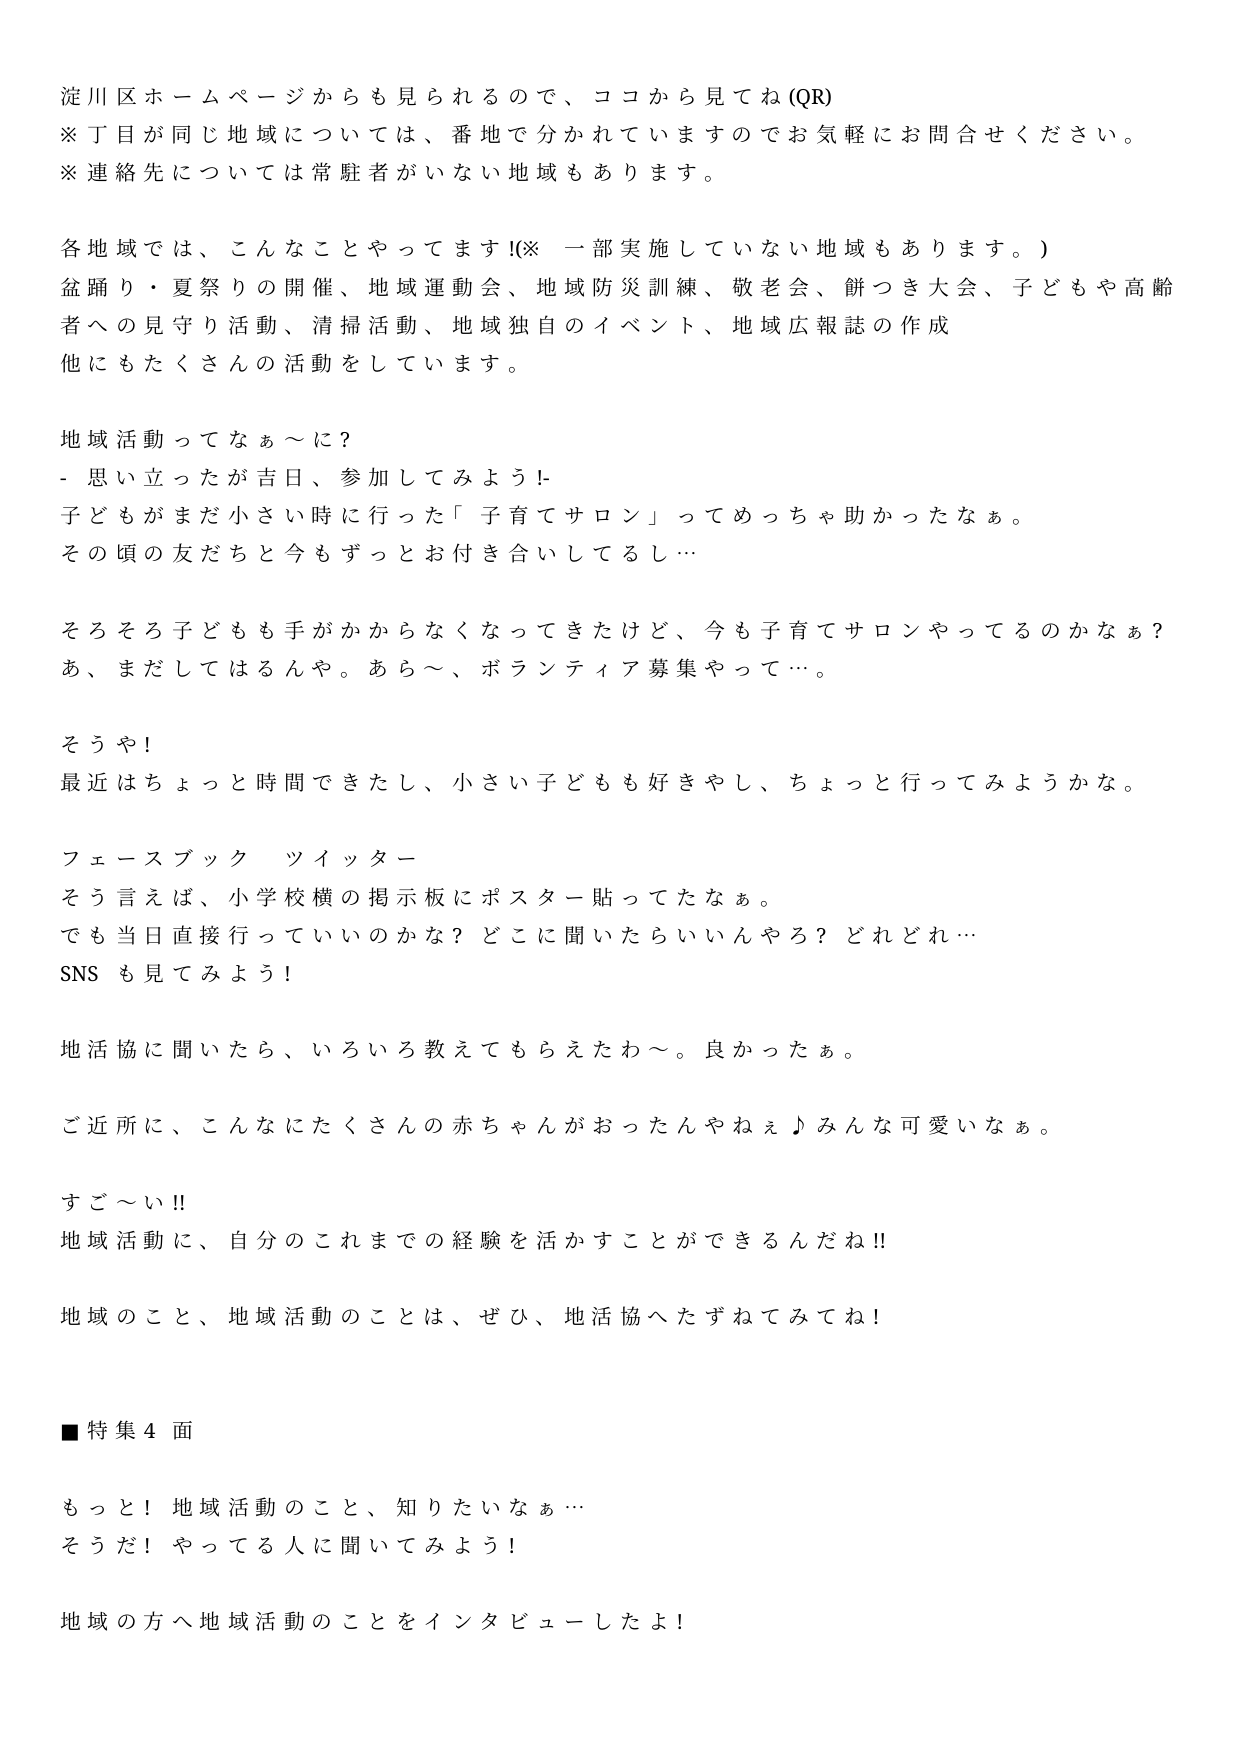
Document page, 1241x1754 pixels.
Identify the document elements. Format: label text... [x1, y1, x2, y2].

text -思い立ったが吉日、参加してみよう!- [60, 458, 1181, 496]
text 各地域では、こんなことやってます!(※一部実施していない地域もあります。) [60, 229, 1181, 267]
text ご近所に、こんなにたくさんの赤ちゃんがおったんやねぇ♪みんな可愛いなぁ。 [60, 1106, 1181, 1144]
text もっと!地域活動のこと、知りたいなぁ… [60, 1487, 1181, 1525]
text 盆踊り・夏祭りの開催、地域運動会、地域防災訓練、敬老会、餅つき大会、子どもや高齢者への見守り活動、清掃活動、地域独自のイベント、地域広報誌の作成 [60, 267, 1181, 343]
text フェースブック ツイッター [60, 839, 1181, 877]
text でも当日直接行っていいのかな?どこに聞いたらいいんやろ?どれどれ… [60, 915, 1181, 953]
text 他にもたくさんの活動をしています。 [60, 343, 1181, 381]
text 最近はちょっと時間できたし、小さい子どもも好きやし、ちょっと行ってみようかな。 [60, 763, 1181, 801]
text SNSも見てみよう! [60, 953, 1181, 991]
text そう言えば、小学校横の掲示板にポスター貼ってたなぁ。 [60, 877, 1181, 915]
text 地域活動ってなぁ～に? [60, 419, 1181, 458]
text 地域の方へ地域活動のことをインタビューしたよ! [60, 1601, 1181, 1639]
text ※連絡先については常駐者がいない地域もあります。 [60, 153, 1181, 191]
text ■特集4面 [60, 1411, 1181, 1449]
text ※丁目が同じ地域については、番地で分かれていますのでお気軽にお問合せください。 [60, 114, 1181, 153]
text すご～い!! [60, 1182, 1181, 1220]
text 地域活動に、自分のこれまでの経験を活かすことができるんだね!! [60, 1220, 1181, 1258]
text あ、まだしてはるんや。あら～、ボランティア募集やって…。 [60, 648, 1181, 686]
text 地域のこと、地域活動のことは、ぜひ、地活協へたずねてみてね! [60, 1296, 1181, 1334]
text そうや! [60, 724, 1181, 763]
text そうだ!やってる人に聞いてみよう! [60, 1525, 1181, 1563]
text 子どもがまだ小さい時に行った｢子育てサロン｣ってめっちゃ助かったなぁ。 [60, 496, 1181, 534]
text 淀川区ホームページからも見られるので、ココから見てね(QR) [60, 76, 1181, 114]
text 地活協に聞いたら、いろいろ教えてもらえたわ～。良かったぁ。 [60, 1029, 1181, 1068]
text その頃の友だちと今もずっとお付き合いしてるし… [60, 534, 1181, 572]
text そろそろ子どもも手がかからなくなってきたけど、今も子育てサロンやってるのかなぁ? [60, 610, 1181, 648]
